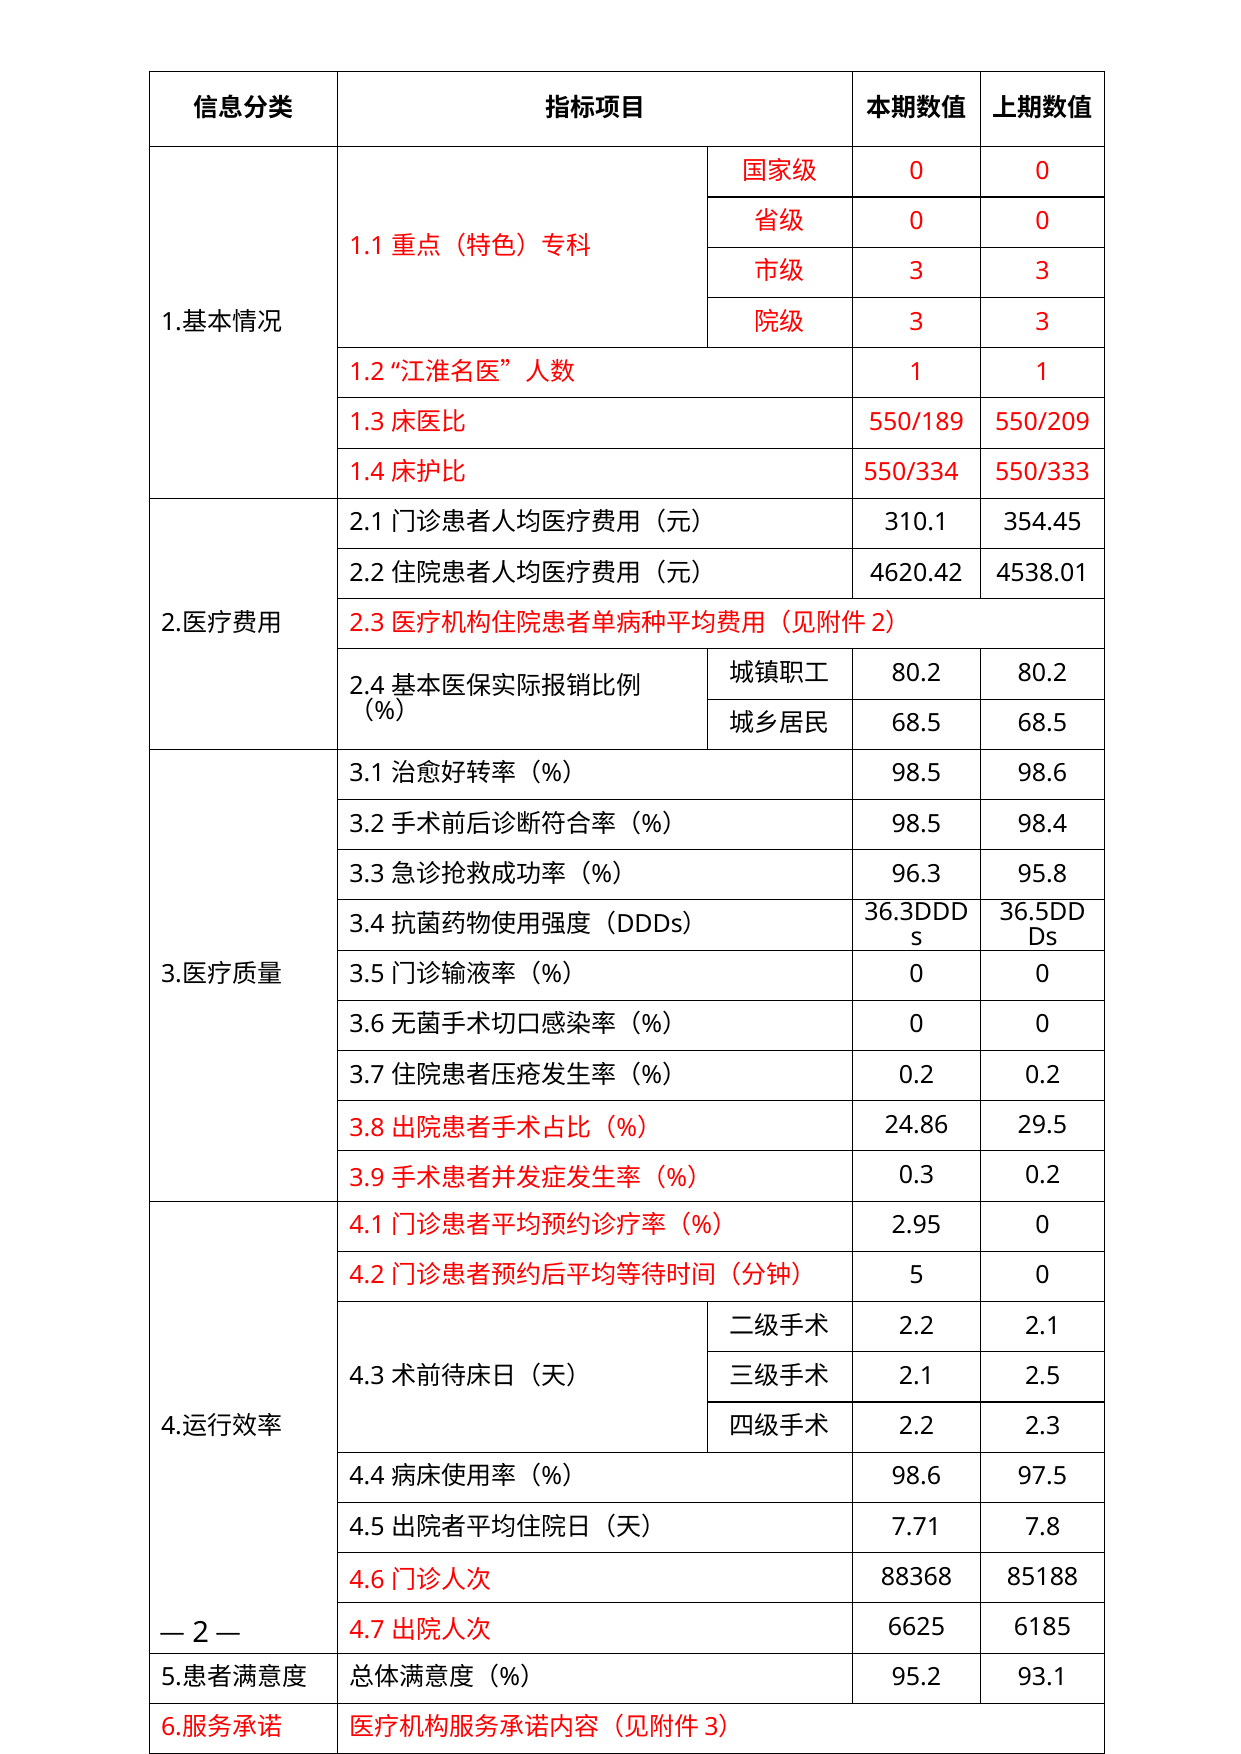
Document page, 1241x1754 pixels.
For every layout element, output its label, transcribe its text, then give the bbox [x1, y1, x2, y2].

table_cell 省级 [708, 198, 852, 247]
table_cell 1.2 “江淮名医”人数 [338, 348, 852, 397]
table_header 上期数值 [981, 72, 1104, 146]
table_cell 29.5 [981, 1101, 1104, 1150]
table_cell 4620.42 [853, 549, 980, 598]
table_cell 3.1 治愈好转率（%） [338, 750, 852, 799]
table_cell 2.2 [853, 1302, 980, 1351]
table_cell 6.服务承诺 [150, 1704, 337, 1753]
table_cell 2.1 门诊患者人均医疗费用（元） [338, 499, 852, 548]
table_cell 0 [853, 1001, 980, 1050]
table_cell 0 [853, 198, 980, 247]
table_cell 1.4 床护比 [338, 449, 852, 498]
table_cell 0 [853, 147, 980, 196]
table_cell 3.5 门诊输液率（%） [338, 951, 852, 1000]
table_cell 3.医疗质量 [150, 750, 337, 1201]
table_cell 550/334 [853, 449, 980, 498]
table_cell 5 [853, 1252, 980, 1301]
table_cell 0.2 [853, 1051, 980, 1100]
table_cell 93.1 [981, 1654, 1104, 1703]
table_cell 68.5 [981, 700, 1104, 749]
table_cell 二级手术 [708, 1302, 852, 1351]
table_header 本期数值 [853, 72, 980, 146]
table_cell 1.3 床医比 [338, 398, 852, 447]
table_cell 0.2 [981, 1051, 1104, 1100]
table_cell 2.4 基本医保实际报销比例（%） [338, 649, 707, 749]
table_cell 3 [853, 248, 980, 297]
table_cell 3 [981, 248, 1104, 297]
table_cell 6625 [853, 1603, 980, 1652]
table_cell 4.6 门诊人次 [338, 1553, 852, 1602]
table_cell 550/209 [981, 398, 1104, 447]
table_cell 0 [853, 951, 980, 1000]
table_cell 98.5 [853, 800, 980, 849]
table_cell 98.4 [981, 800, 1104, 849]
table_cell 院级 [708, 298, 852, 347]
table_cell 36.5DDDs [981, 900, 1104, 949]
table_cell 310.1 [853, 499, 980, 548]
table_cell 0 [981, 1202, 1104, 1251]
table_cell 3.3 急诊抢救成功率（%） [338, 850, 852, 899]
table_cell 68.5 [853, 700, 980, 749]
table_cell 0 [981, 1252, 1104, 1301]
table_cell 2.1 [981, 1302, 1104, 1351]
table_cell 1 [981, 348, 1104, 397]
table_cell 0 [981, 147, 1104, 196]
table_cell 四级手术 [708, 1403, 852, 1452]
table_cell 2.3 医疗机构住院患者单病种平均费用（见附件2） [338, 599, 1104, 648]
table_cell 0 [981, 951, 1104, 1000]
table_cell 总体满意度（%） [338, 1654, 852, 1703]
table_cell 4.3 术前待床日（天） [338, 1302, 707, 1452]
table_cell 4.2 门诊患者预约后平均等待时间（分钟） [338, 1252, 852, 1301]
table_cell 4.7 出院人次 [338, 1603, 852, 1652]
table_cell 4.4 病床使用率（%） [338, 1453, 852, 1502]
table_cell 95.8 [981, 850, 1104, 899]
table_cell 0 [981, 198, 1104, 247]
table_cell 2.95 [853, 1202, 980, 1251]
table_cell 88368 [853, 1553, 980, 1602]
table_header 信息分类 [150, 72, 337, 146]
table_cell 城镇职工 [708, 649, 852, 698]
table_cell 7.8 [981, 1503, 1104, 1552]
table_cell 2.医疗费用 [150, 499, 337, 749]
table_cell 550/189 [853, 398, 980, 447]
table_cell 7.71 [853, 1503, 980, 1552]
table_cell 0 [981, 1001, 1104, 1050]
table_cell 4.5 出院者平均住院日（天） [338, 1503, 852, 1552]
table_cell 城乡居民 [708, 700, 852, 749]
table_cell 36.3DDDs [853, 900, 980, 949]
table_cell 0.2 [981, 1151, 1104, 1201]
table_cell 96.3 [853, 850, 980, 899]
table_cell 3.2 手术前后诊断符合率（%） [338, 800, 852, 849]
table_cell 3.7 住院患者压疮发生率（%） [338, 1051, 852, 1100]
table_cell 95.2 [853, 1654, 980, 1703]
table_cell 医疗机构服务承诺内容（见附件3） [338, 1704, 1104, 1753]
table_cell 80.2 [981, 649, 1104, 698]
table_cell 3.4 抗菌药物使用强度（DDDs） [338, 900, 852, 949]
table_cell 1.1 重点（特色）专科 [338, 147, 707, 347]
table_cell 4.运行效率 [150, 1202, 337, 1652]
table_cell 98.5 [853, 750, 980, 799]
table_cell 3.9 手术患者并发症发生率（%） [338, 1151, 852, 1201]
table_cell 97.5 [981, 1453, 1104, 1502]
table_cell 24.86 [853, 1101, 980, 1150]
table_cell 国家级 [708, 147, 852, 196]
table_cell 5.患者满意度 [150, 1654, 337, 1703]
table_cell 2.2 住院患者人均医疗费用（元） [338, 549, 852, 598]
table_cell 98.6 [981, 750, 1104, 799]
table_cell 4.1 门诊患者平均预约诊疗率（%） [338, 1202, 852, 1251]
table_cell 1.基本情况 [150, 147, 337, 498]
table_cell 3 [981, 298, 1104, 347]
table_cell 85188 [981, 1553, 1104, 1602]
table_cell 354.45 [981, 499, 1104, 548]
table_header 指标项目 [338, 72, 852, 146]
table_cell 4538.01 [981, 549, 1104, 598]
table_cell 98.6 [853, 1453, 980, 1502]
table_cell 80.2 [853, 649, 980, 698]
table_cell 3 [853, 298, 980, 347]
table_cell 550/333 [981, 449, 1104, 498]
table_cell 三级手术 [708, 1352, 852, 1401]
table_cell 1 [853, 348, 980, 397]
table_cell 3.6 无菌手术切口感染率（%） [338, 1001, 852, 1050]
table_cell 0.3 [853, 1151, 980, 1201]
table_cell 2.1 [853, 1352, 980, 1401]
table_cell 2.5 [981, 1352, 1104, 1401]
table_cell 6185 [981, 1603, 1104, 1652]
table_cell 2.2 [853, 1403, 980, 1452]
table_cell 2.3 [981, 1403, 1104, 1452]
table_cell 市级 [708, 248, 852, 297]
table_cell 3.8 出院患者手术占比（%） [338, 1101, 852, 1150]
